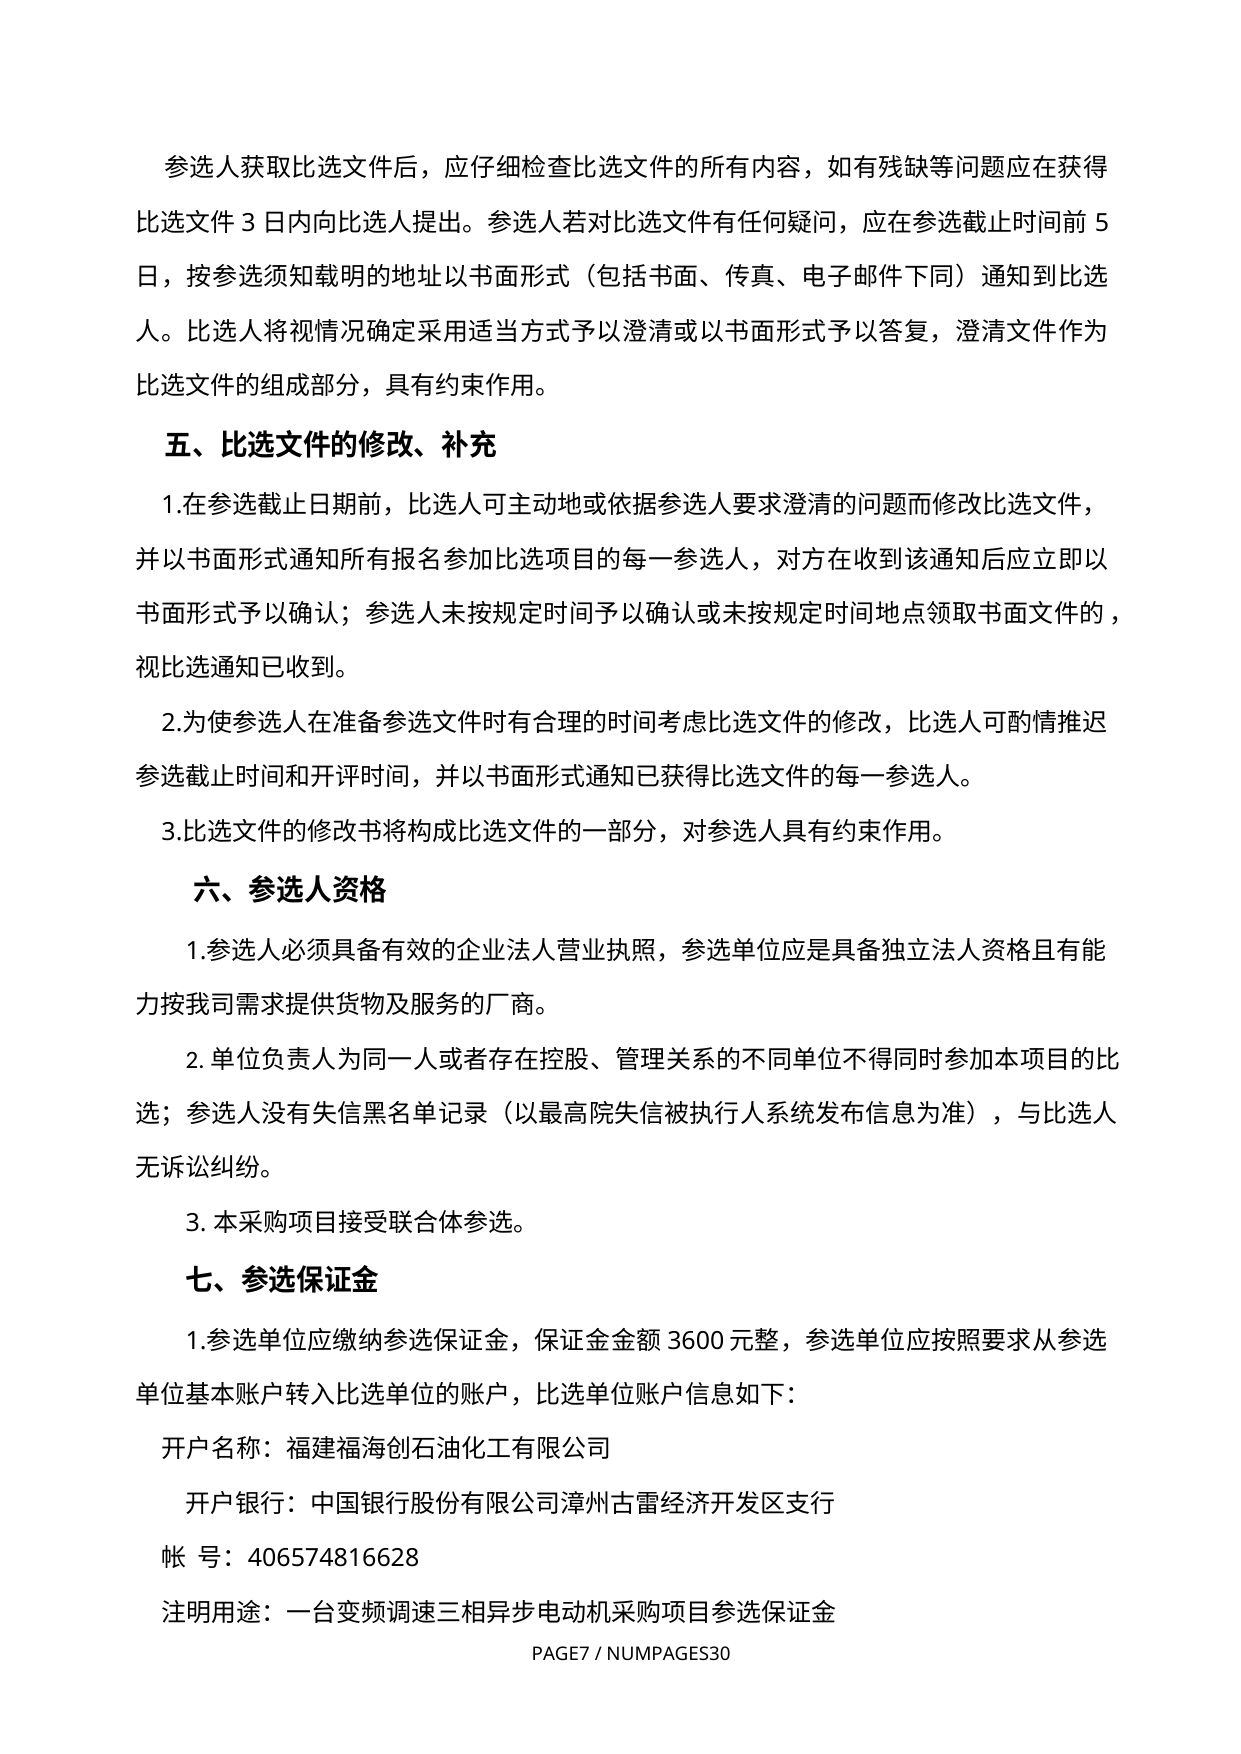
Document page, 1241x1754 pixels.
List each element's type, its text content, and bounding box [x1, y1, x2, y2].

text 帐 号：406574816628 [135, 1538, 1109, 1574]
text 七、参选保证金 [135, 1257, 1109, 1299]
text 注明用途：一台变频调速三相异步电动机采购项目参选保证金 [135, 1592, 1109, 1628]
text 3. 本采购项目接受联合体参选。 [135, 1202, 1121, 1238]
text 3.比选文件的修改书将构成比选文件的一部分，对参选人具有约束作用。 [135, 811, 1109, 847]
text 2. 单位负责人为同一人或者存在控股、管理关系的不同单位不得同时参加本项目的比选；参选人没有失信黑名单记录（以最高院失信被执行人系统发布信息为准），与比选人无诉讼纠纷。 [135, 1039, 1121, 1184]
text 1.参选人必须具备有效的企业法人营业执照，参选单位应是具备独立法人资格且有能力按我司需求提供货物及服务的厂商。 [135, 930, 1121, 1021]
text 六、参选人资格 [135, 867, 1121, 909]
text 五、比选文件的修改、补充 [135, 421, 1121, 464]
text 1.参选单位应缴纳参选保证金，保证金金额3600元整，参选单位应按照要求从参选单位基本账户转入比选单位的账户，比选单位账户信息如下： [135, 1320, 1109, 1411]
text 2.为使参选人在准备参选文件时有合理的时间考虑比选文件的修改，比选人可酌情推迟参选截止时间和开评时间，并以书面形式通知已获得比选文件的每一参选人。 [135, 702, 1109, 793]
text 1.在参选截止日期前，比选人可主动地或依据参选人要求澄清的问题而修改比选文件，并以书面形式通知所有报名参加比选项目的每一参选人，对方在收到该通知后应立即以书面形式予以确认；参选人未按规定时间予以确认或未按规定时间地点领取书面文件的，视比选通知已收到。 [135, 485, 1109, 684]
text 参选人获取比选文件后，应仔细检查比选文件的所有内容，如有残缺等问题应在获得比选文件 3 日内向比选人提出。参选人若对比选文件有任何疑问，应在参选截止时间前 5 日，按参选须知载明的地址以书面形式（包括书面、传真、电子邮件下同）通知到比选人。比选人将视情况确定采用适当方式予以澄清或以书面形式予以答复，澄清文件作为比选文件的组成部分，具有约束作用。 [135, 148, 1109, 402]
text 开户名称：福建福海创石油化工有限公司 [135, 1429, 1109, 1465]
text 开户银行：中国银行股份有限公司漳州古雷经济开发区支行 [135, 1483, 1109, 1519]
